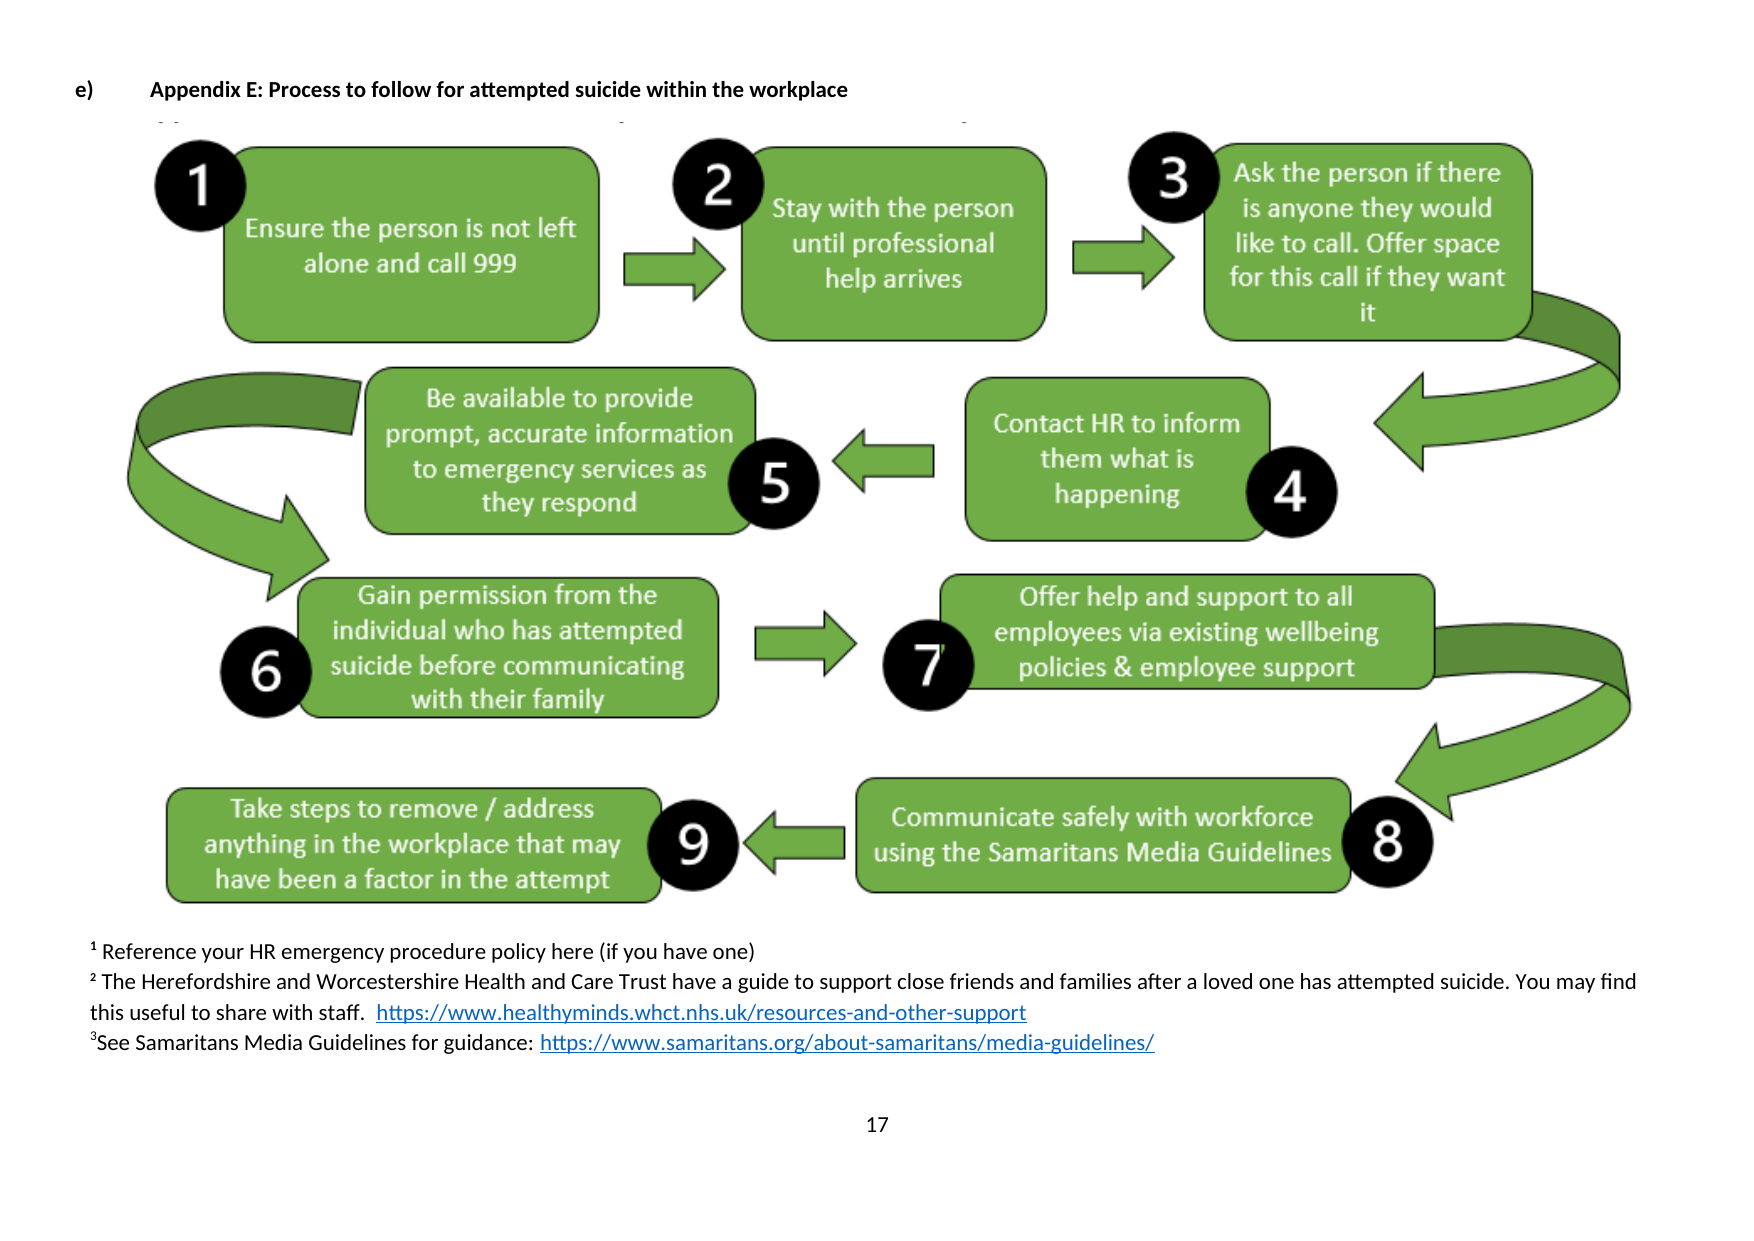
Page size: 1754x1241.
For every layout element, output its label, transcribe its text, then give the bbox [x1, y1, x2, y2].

text e) Appendix E: Process to follow for attempted suicide within the workplace [75, 75, 1679, 103]
picture [117, 122, 1637, 911]
